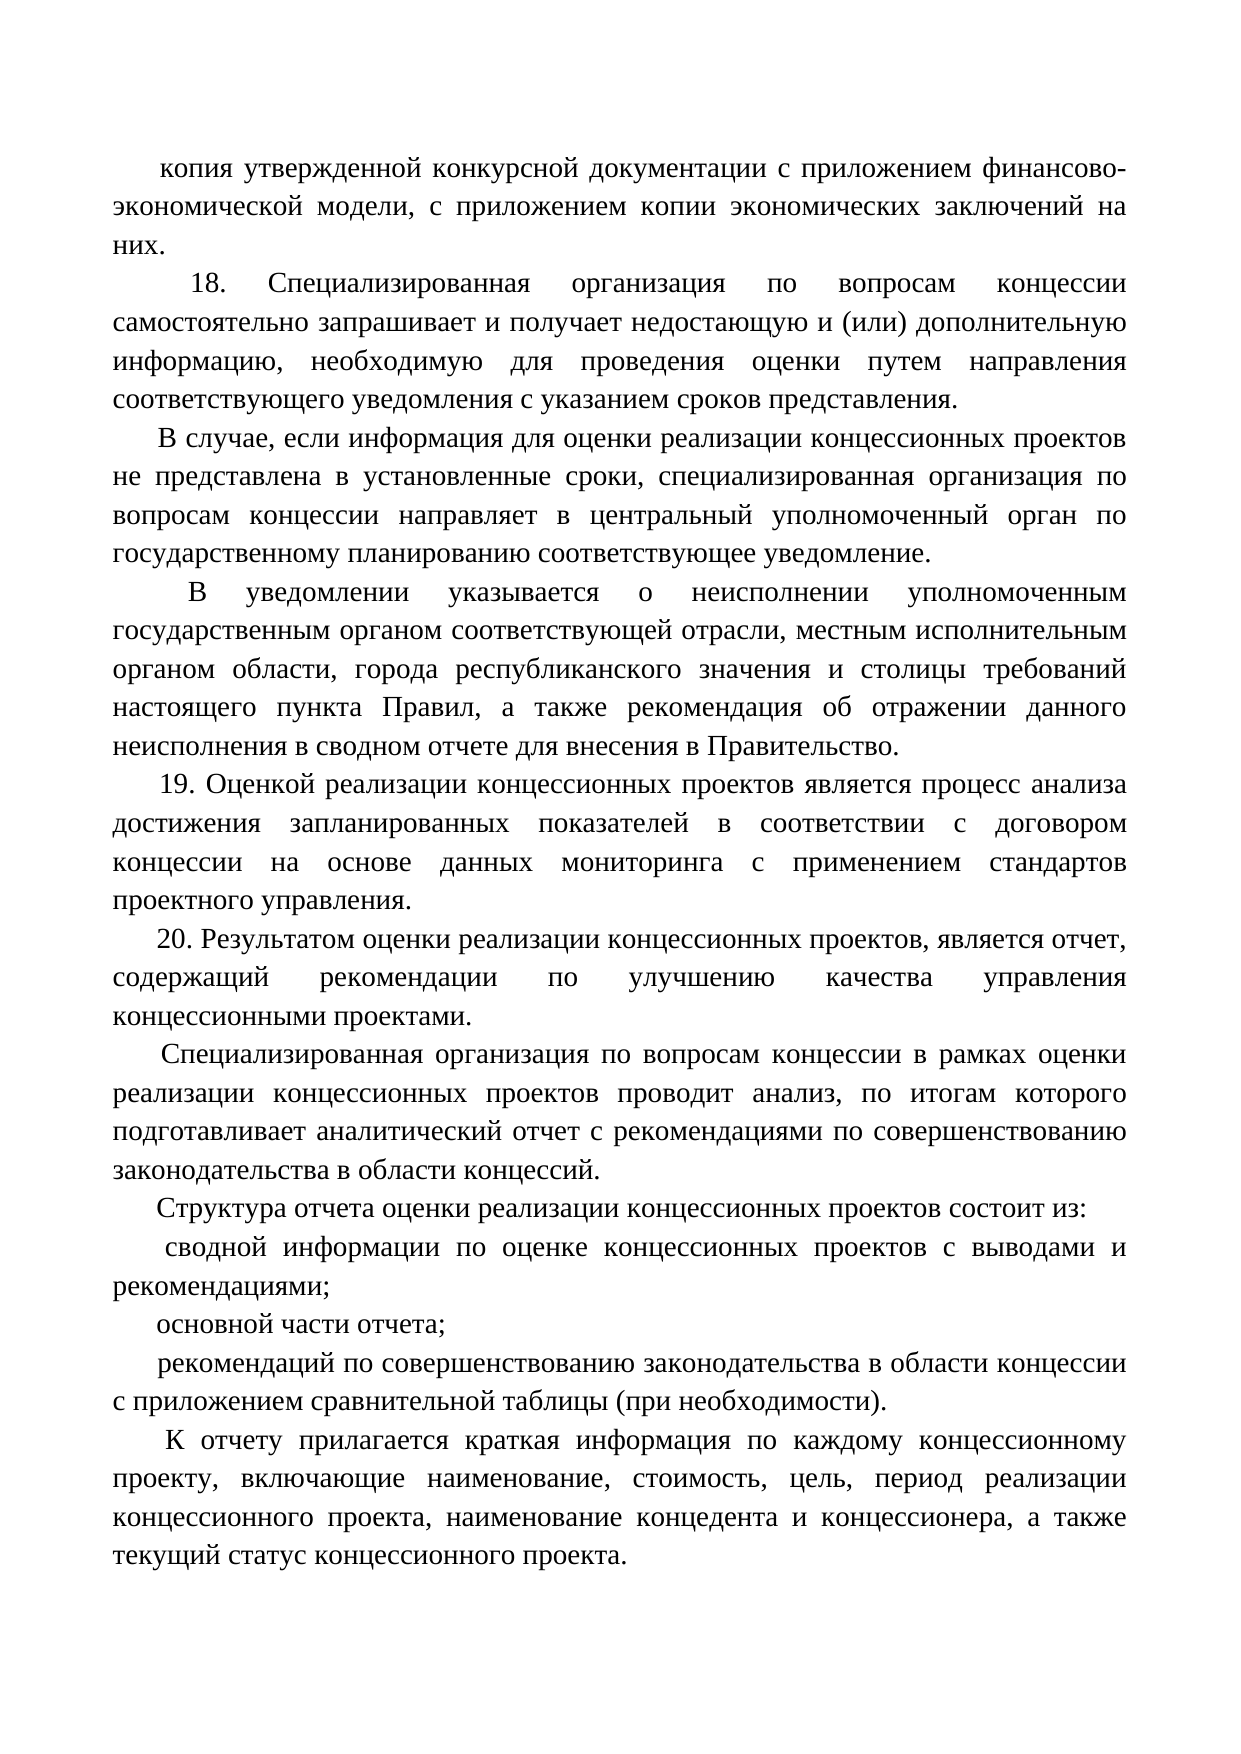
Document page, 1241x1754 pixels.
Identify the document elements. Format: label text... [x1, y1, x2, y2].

text Специализированная организация по вопросам концессии в рамках оценки реализации концессионных проектов проводит анализ, по итогам которого подготавливает аналитический отчет с рекомендациями по совершенствованию законодательства в области концессий. [112, 1036, 1128, 1186]
text основной части отчета; [112, 1306, 1128, 1340]
text рекомендаций по совершенствованию законодательства в области концессии с приложением сравнительной таблицы (при необходимости). [112, 1345, 1128, 1417]
text 18. Специализированная организация по вопросам концессии самостоятельно запрашивает и получает недостающую и (или) дополнительную информацию, необходимую для проведения оценки путем направления соответствующего уведомления с указанием сроков представления. [112, 266, 1128, 415]
text Структура отчета оценки реализации концессионных проектов состоит из: [112, 1191, 1128, 1224]
text копия утвержденной конкурсной документации с приложением финансово-экономической модели, с приложением копии экономических заключений на них. [112, 150, 1128, 261]
text сводной информации по оценке концессионных проектов с выводами и рекомендациями; [112, 1229, 1128, 1301]
text К отчету прилагается краткая информация по каждому концессионному проекту, включающие наименование, стоимость, цель, период реализации концессионного проекта, наименование концедента и концессионера, а также текущий статус концессионного проекта. [112, 1422, 1128, 1571]
text В уведомлении указывается о неисполнении уполномоченным государственным органом соответствующей отрасли, местным исполнительным органом области, города республиканского значения и столицы требований настоящего пункта Правил, а также рекомендация об отражении данного неисполнения в сводном отчете для внесения в Правительство. [112, 574, 1128, 762]
text В случае, если информация для оценки реализации концессионных проектов не представлена в установленные сроки, специализированная организация по вопросам концессии направляет в центральный уполномоченный орган по государственному планированию соответствующее уведомление. [112, 420, 1128, 569]
text 20. Результатом оценки реализации концессионных проектов, является отчет, содержащий рекомендации по улучшению качества управления концессионными проектами. [112, 921, 1128, 1031]
text 19. Оценкой реализации концессионных проектов является процесс анализа достижения запланированных показателей в соответствии с договором концессии на основе данных мониторинга с применением стандартов проектного управления. [112, 767, 1128, 916]
